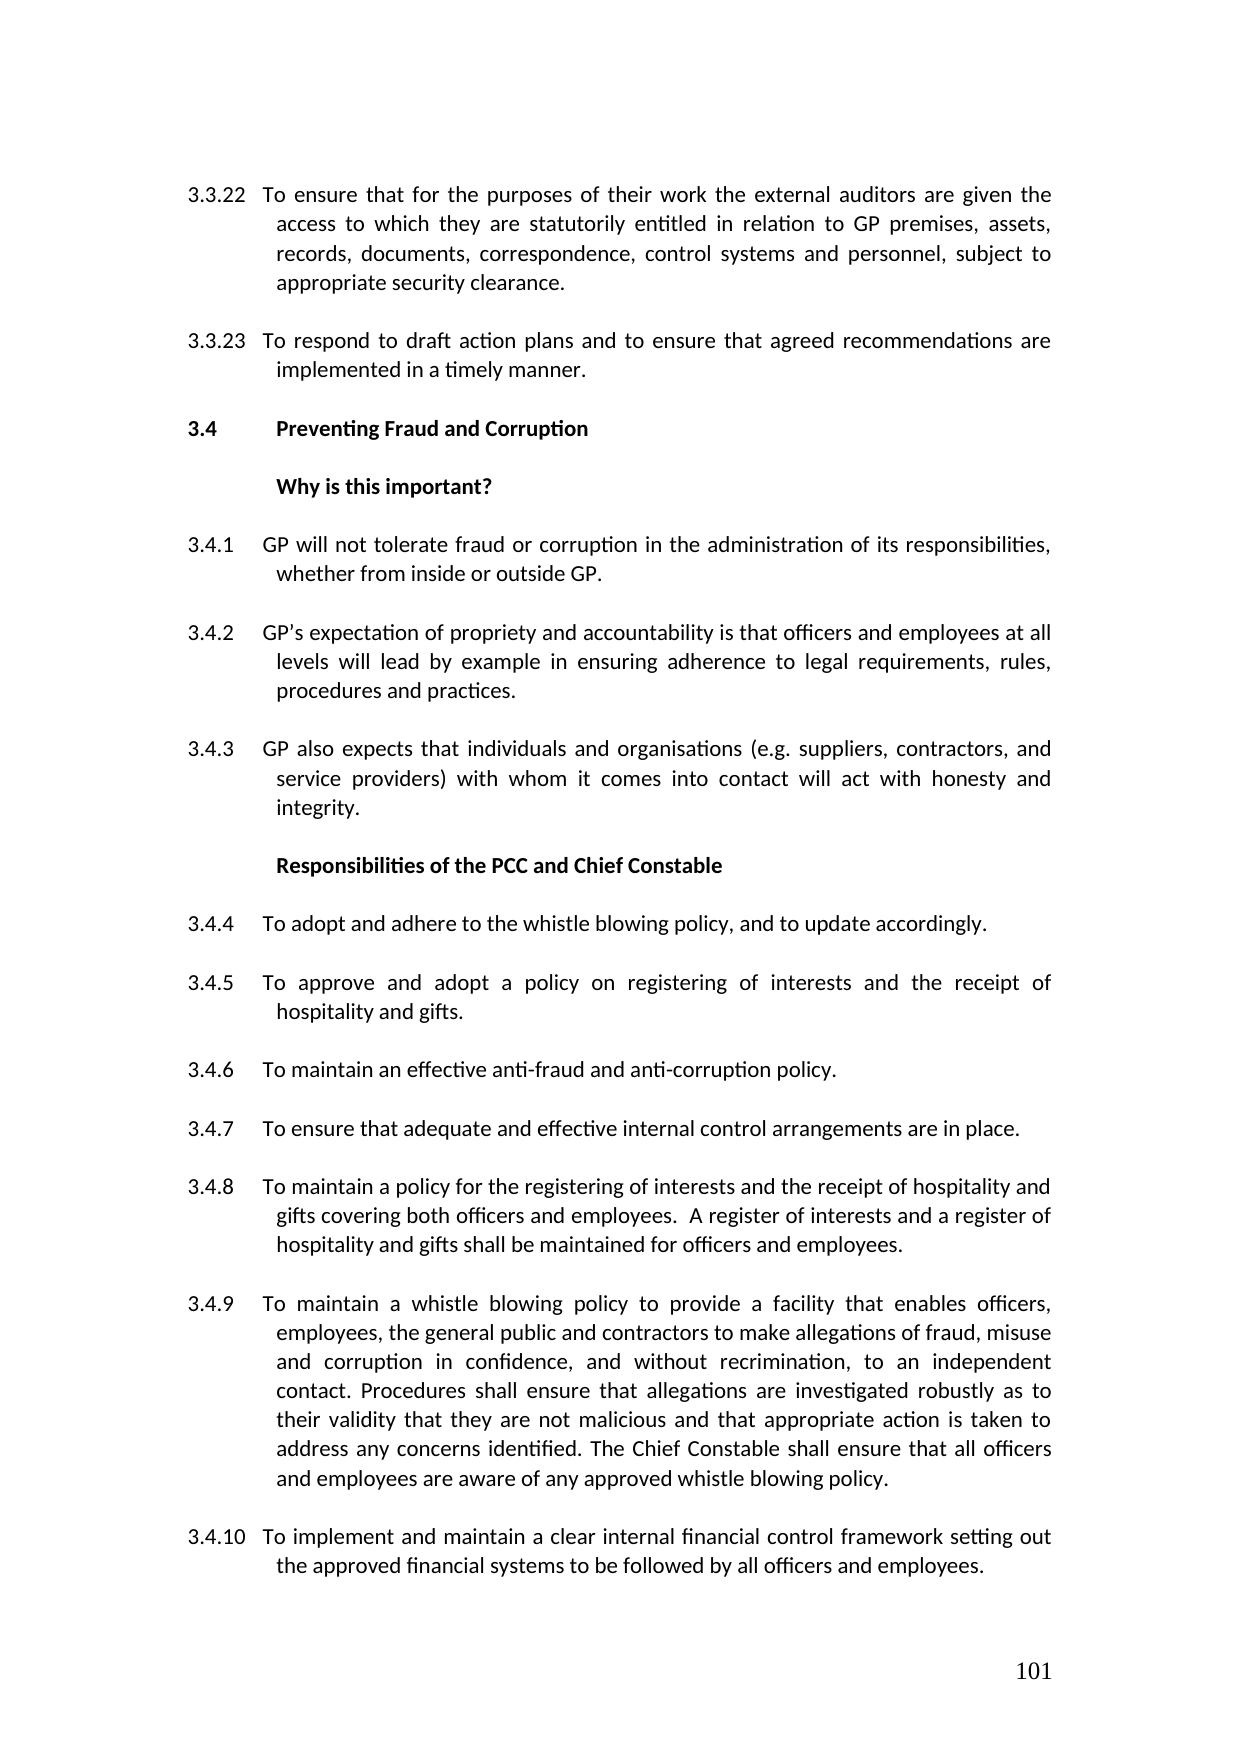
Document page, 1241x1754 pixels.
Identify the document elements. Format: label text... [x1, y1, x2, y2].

list GP will not tolerate fraud or corruption in the administration of its responsibilities, whether from inside or outside GP. [187, 529, 1053, 587]
text Responsibilities of the PCC and Chief Constable [276, 850, 964, 879]
list To maintain an effective anti-fraud and anti-corruption policy. [187, 1054, 1053, 1083]
list GP’s expectation of propriety and accountability is that officers and employees at all levels will lead by example in ensuring adherence to legal requirements, rules, procedures and practices. [187, 617, 1053, 704]
list To approve and adopt a policy on registering of interests and the receipt of hospitality and gifts. [187, 967, 1053, 1025]
list GP also expects that individuals and organisations (e.g. suppliers, contractors, and service providers) with whom it comes into contact will act with honesty and integrity. [187, 733, 1053, 821]
list To ensure that adequate and effective internal control arrangements are in place. [187, 1112, 1053, 1142]
list To maintain a whistle blowing policy to provide a facility that enables officers, employees, the general public and contractors to make allegations of fraud, misuse and corruption in confidence, and without recrimination, to an independent contact. Procedures shall ensure that allegations are investigated robustly as to their validity that they are not malicious and that appropriate action is taken to address any concerns identified. The Chief Constable shall ensure that all officers and employees are aware of any approved whistle blowing policy. [187, 1287, 1053, 1492]
list To adopt and adhere to the whistle blowing policy, and to update accordingly. [187, 908, 1053, 937]
text 3.4 Preventing Fraud and Corruption [187, 412, 1053, 442]
list To implement and maintain a clear internal financial control framework setting out the approved financial systems to be followed by all officers and employees. [187, 1521, 1053, 1579]
list To maintain a policy for the registering of interests and the receipt of hospitality and gifts covering both officers and employees. A register of interests and a register of hospitality and gifts shall be maintained for officers and employees. [187, 1171, 1053, 1258]
text Why is this important? [276, 471, 964, 500]
list To ensure that for the purposes of their work the external auditors are given the access to which they are statutorily entitled in relation to GP premises, assets, records, documents, correspondence, control systems and personnel, subject to appropriate security clearance. [187, 179, 1053, 296]
list To respond to draft action plans and to ensure that agreed recommendations are implemented in a timely manner. [187, 325, 1053, 383]
